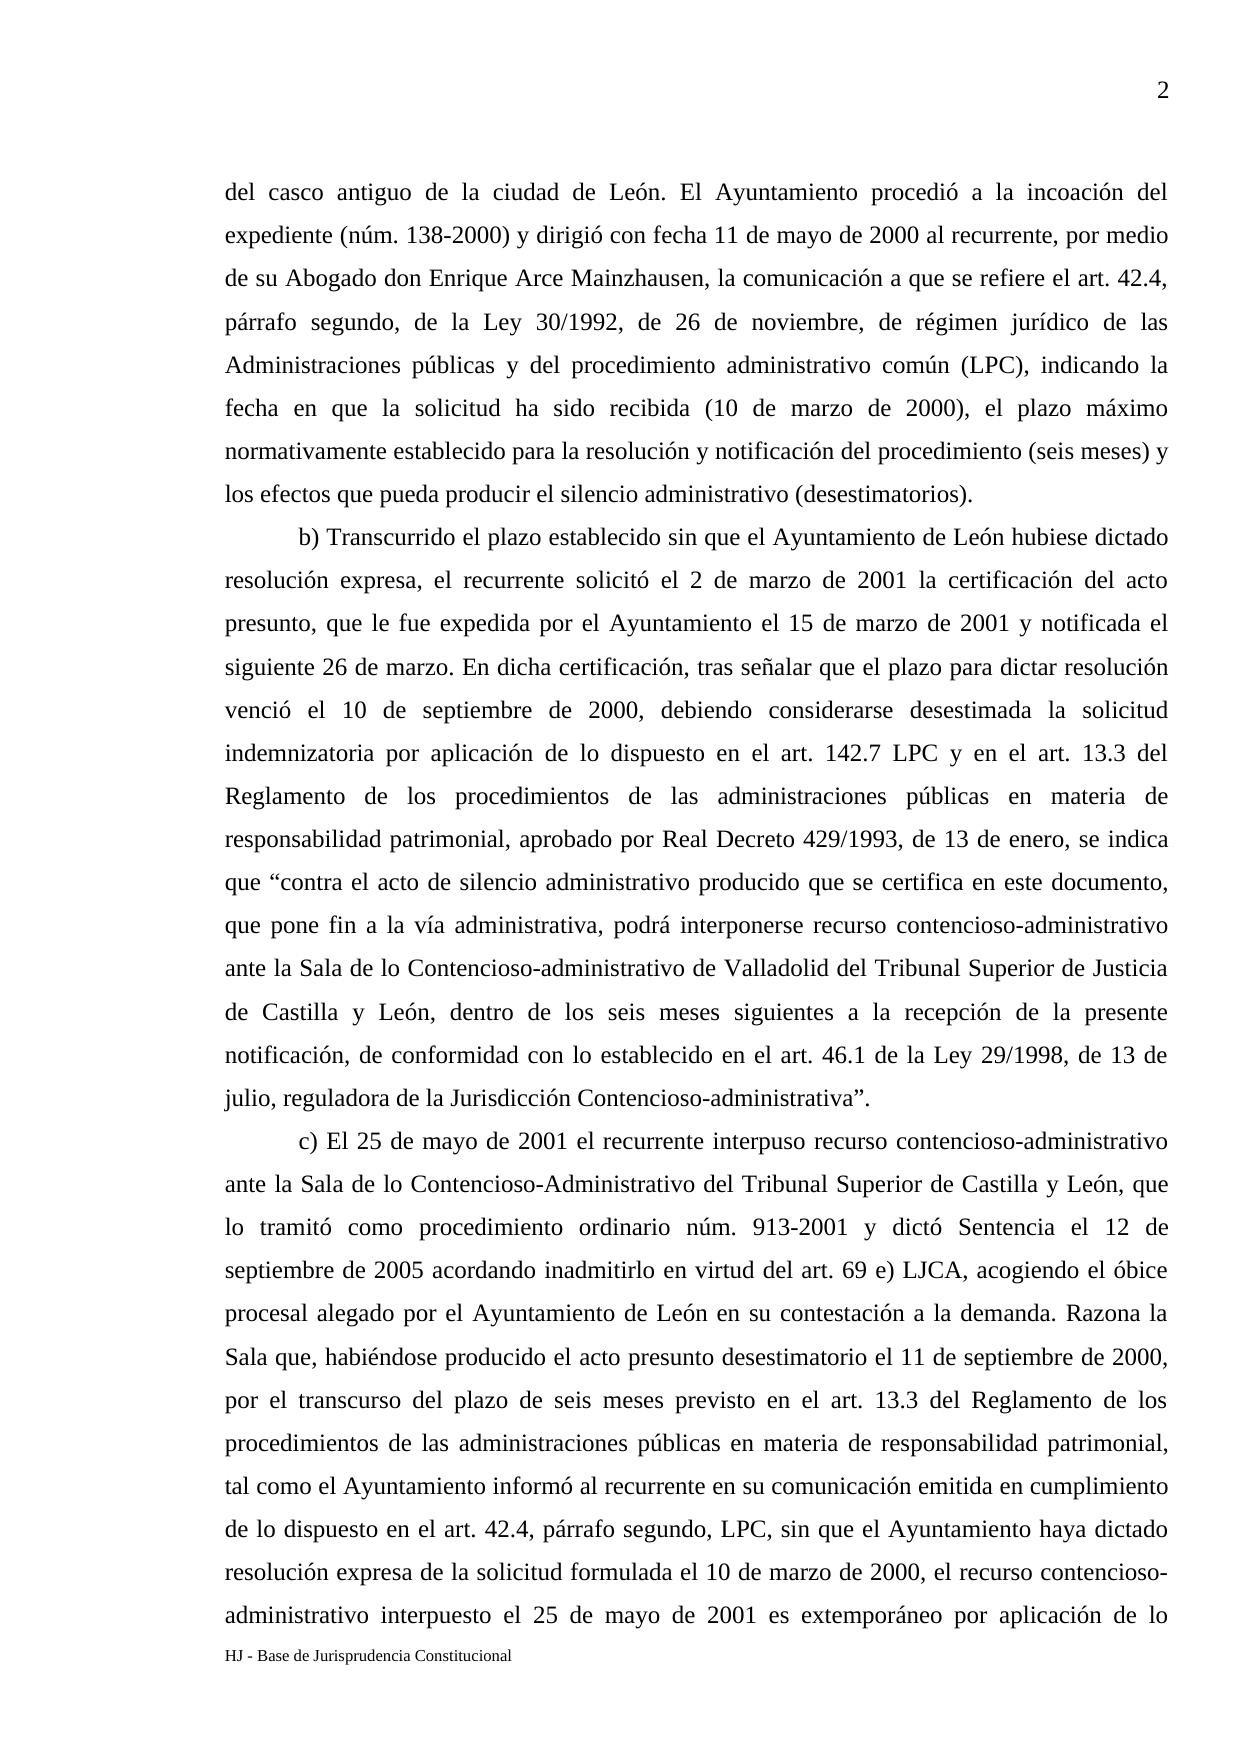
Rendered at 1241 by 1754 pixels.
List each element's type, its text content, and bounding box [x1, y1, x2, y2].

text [224, 1126, 1169, 1629]
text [224, 177, 1169, 508]
text b) Transcurrido el plazo establecido sin que el Ayuntamiento de León hubiese dictado resolución expresa, el recurrente solicitó el 2 de marzo de 2001 la certificación del acto presunto, que le fue expedida por el Ayuntamiento el 15 de marzo de 2001 y notificada el siguiente 26 de marzo. En dicha certificación, tras señalar que el plazo para dictar resolución venció el 10 de septiembre de 2000, debiendo considerarse desestimada la solicitud indemnizatoria por aplicación de lo dispuesto en el art. 142.7 LPC y en el art. 13.3 del Reglamento de los procedimientos de las administraciones públicas en materia de responsabilidad patrimonial, aprobado por Real Decreto 429/1993, de 13 de enero, se indica que “contra el acto de silencio administrativo producido que se certifica en este documento, que pone fin a la vía administrativa, podrá interponerse recurso contencioso-administrativo ante la Sala de lo Contencioso-administrativo de Valladolid del Tribunal Superior de Justicia de Castilla y León, dentro de los seis meses siguientes a la recepción de la presente notificación, de conformidad con lo establecido en el art. 46.1 de la Ley 29/1998, de 13 de julio, reguladora de la Jurisdicción Contencioso-administrativa”. [224, 522, 1169, 1112]
